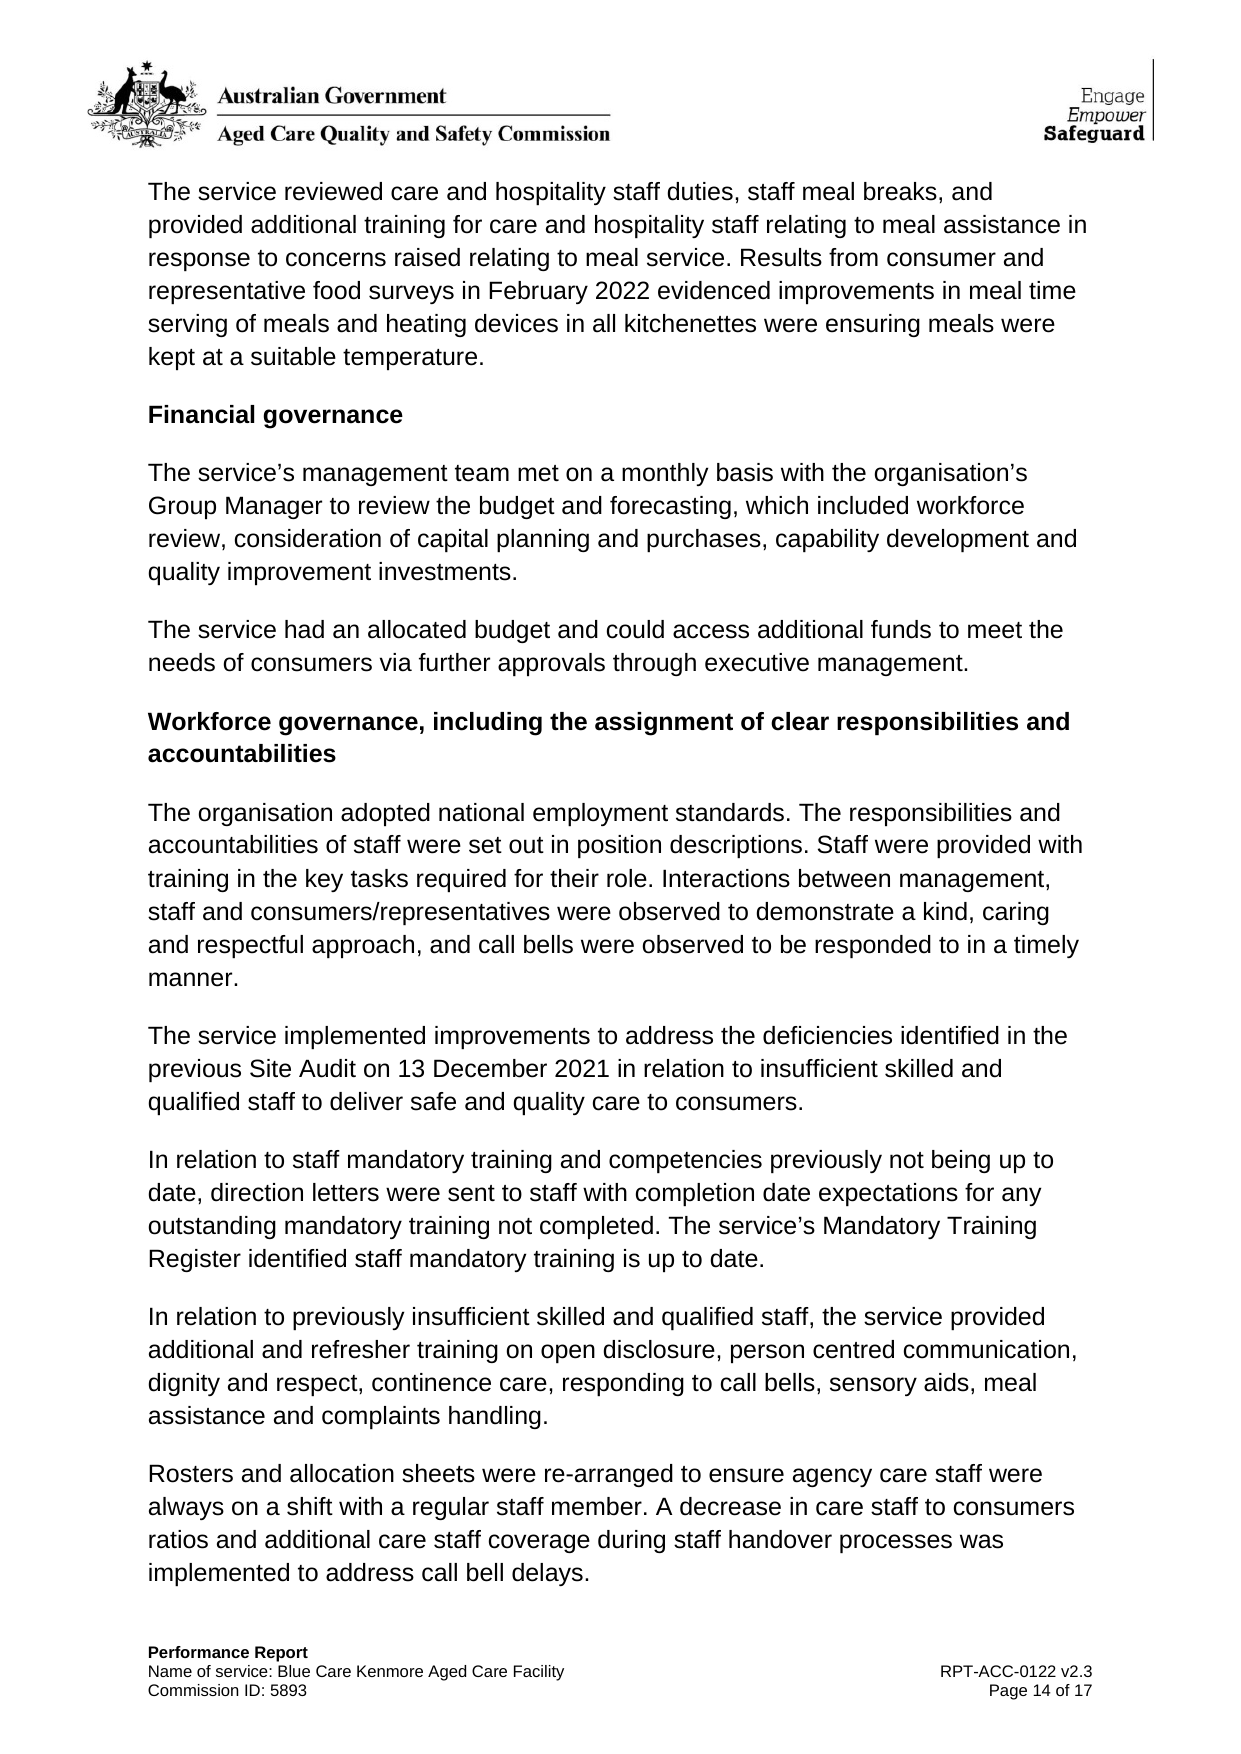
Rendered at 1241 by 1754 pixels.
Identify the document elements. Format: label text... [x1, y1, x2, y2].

text The organisation adopted national employment standards. The responsibilities and accountabilities of staff were set out in position descriptions. Staff were provided with training in the key tasks required for their role. Interactions between management, staff and consumers/representatives were observed to demonstrate a kind, caring and respectful approach, and call bells were observed to be responded to in a timely manner. [148, 797, 1092, 991]
text In relation to staff mandatory training and competencies previously not being up to date, direction letters were sent to staff with completion date expectations for any outstanding mandatory training not completed. The service’s Mandatory Training Register identified staff mandatory training is up to date. [148, 1145, 1092, 1272]
subtitle Workforce governance, including the assignment of clear responsibilities and accountabilities [148, 706, 1092, 768]
text The service reviewed care and hospitality staff duties, staff meal breaks, and provided additional training for care and hospitality staff relating to meal assistance in response to concerns raised relating to meal service. Results from consumer and representative food surveys in February 2022 evidenced improvements in meal time serving of meals and heating devices in all kitchenettes were ensuring meals were kept at a suitable temperature. [148, 177, 1092, 371]
text The service’s management team met on a monthly basis with the organisation’s Group Manager to review the budget and forecasting, which included workforce review, consideration of capital planning and purchases, capability development and quality improvement investments. [148, 458, 1092, 586]
picture [1, 0, 1241, 169]
text The service had an allocated budget and could access additional funds to meet the needs of consumers via further approvals through executive management. [148, 615, 1092, 677]
text The service implemented improvements to address the deficiencies identified in the previous Site Audit on 13 December 2021 in relation to insufficient skilled and qualified staff to deliver safe and quality care to consumers. [148, 1021, 1092, 1115]
text Rosters and allocation sheets were re-arranged to ensure agency care staff were always on a shift with a regular staff member. A decrease in care staff to consumers ratios and additional care staff coverage during staff handover processes was implemented to address call bell delays. [148, 1459, 1092, 1587]
subtitle Financial governance [148, 400, 1092, 429]
text In relation to previously insufficient skilled and qualified staff, the service provided additional and refresher training on open disclosure, person centred communication, dignity and respect, continence care, responding to call bells, sensory aids, meal assistance and complaints handling. [148, 1302, 1092, 1429]
